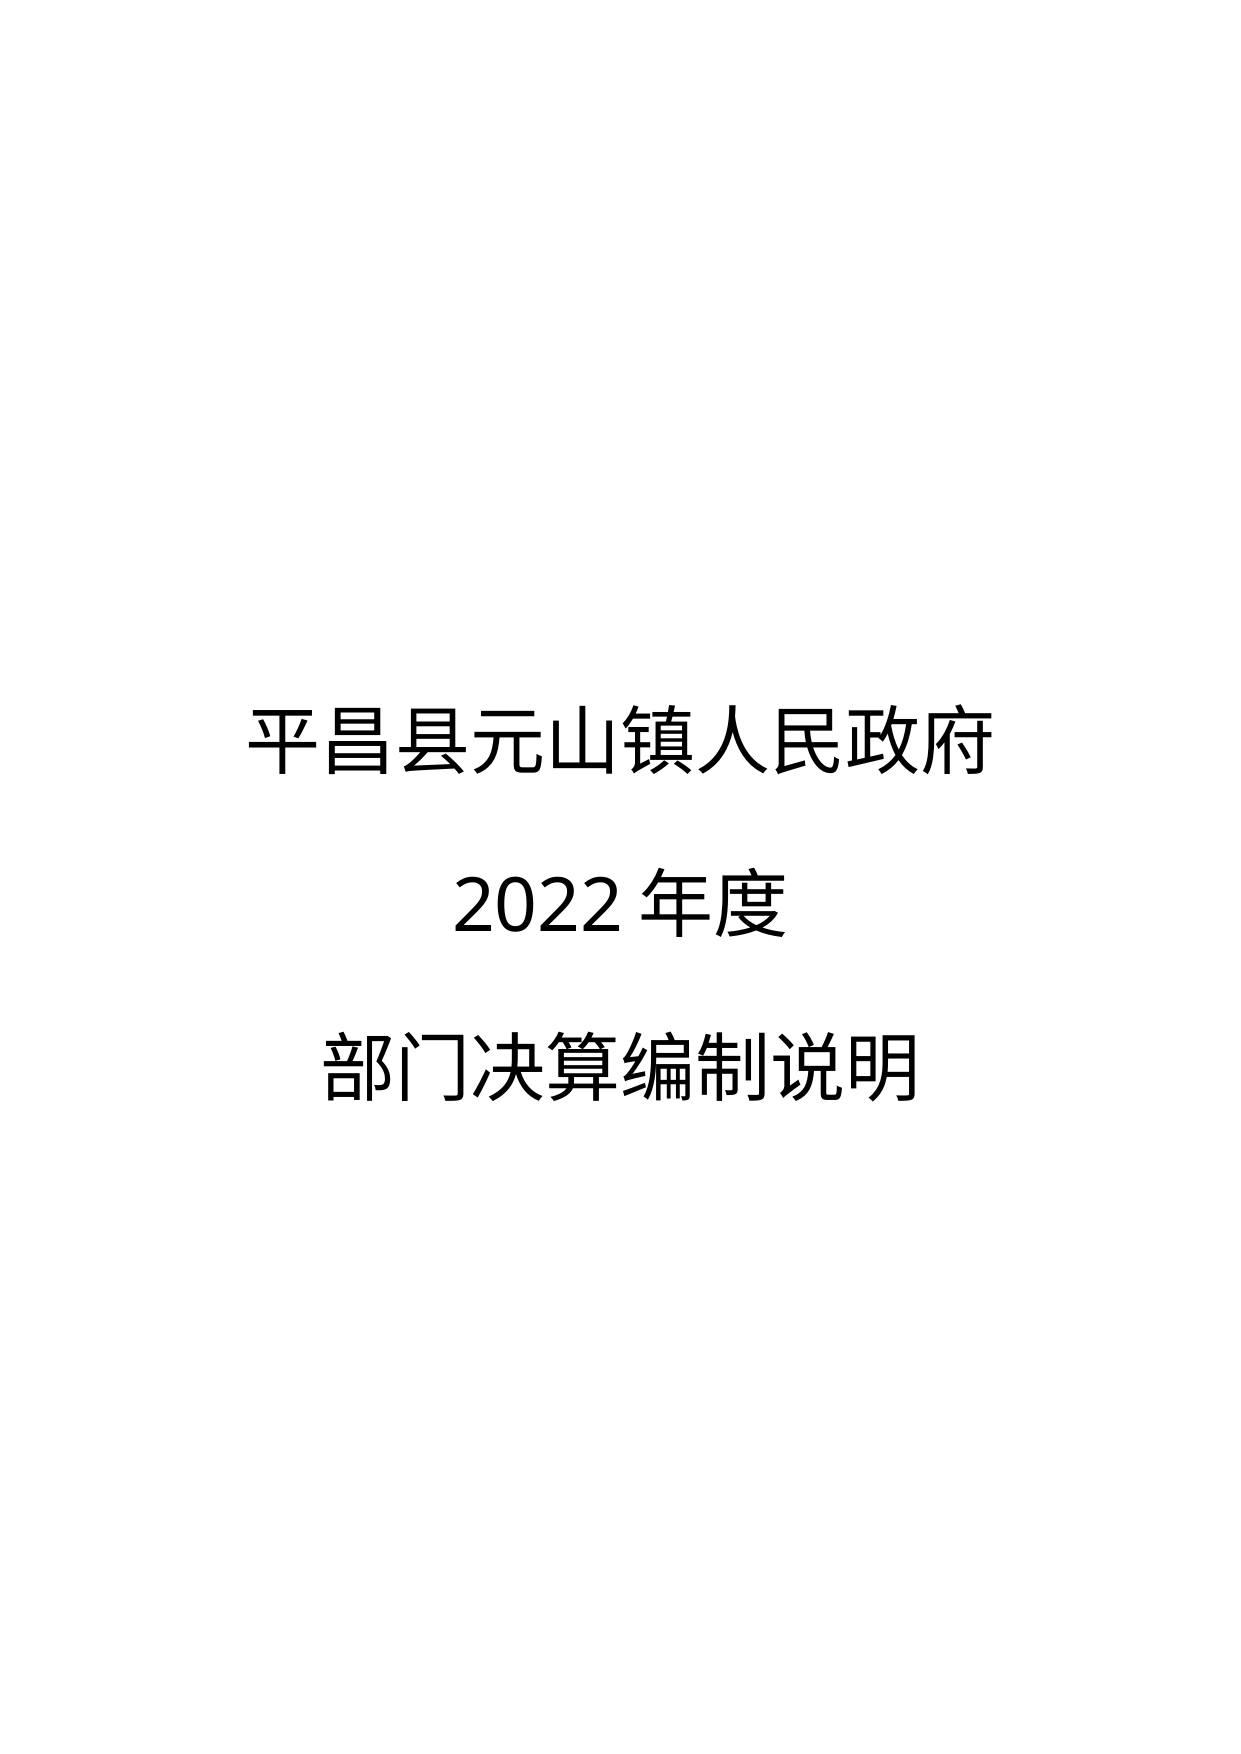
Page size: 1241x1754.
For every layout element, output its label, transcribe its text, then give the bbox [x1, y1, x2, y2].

text 平昌县元山镇人民政府2022年度 [187, 682, 1053, 954]
text 部门决算编制说明 [187, 1008, 1053, 1117]
